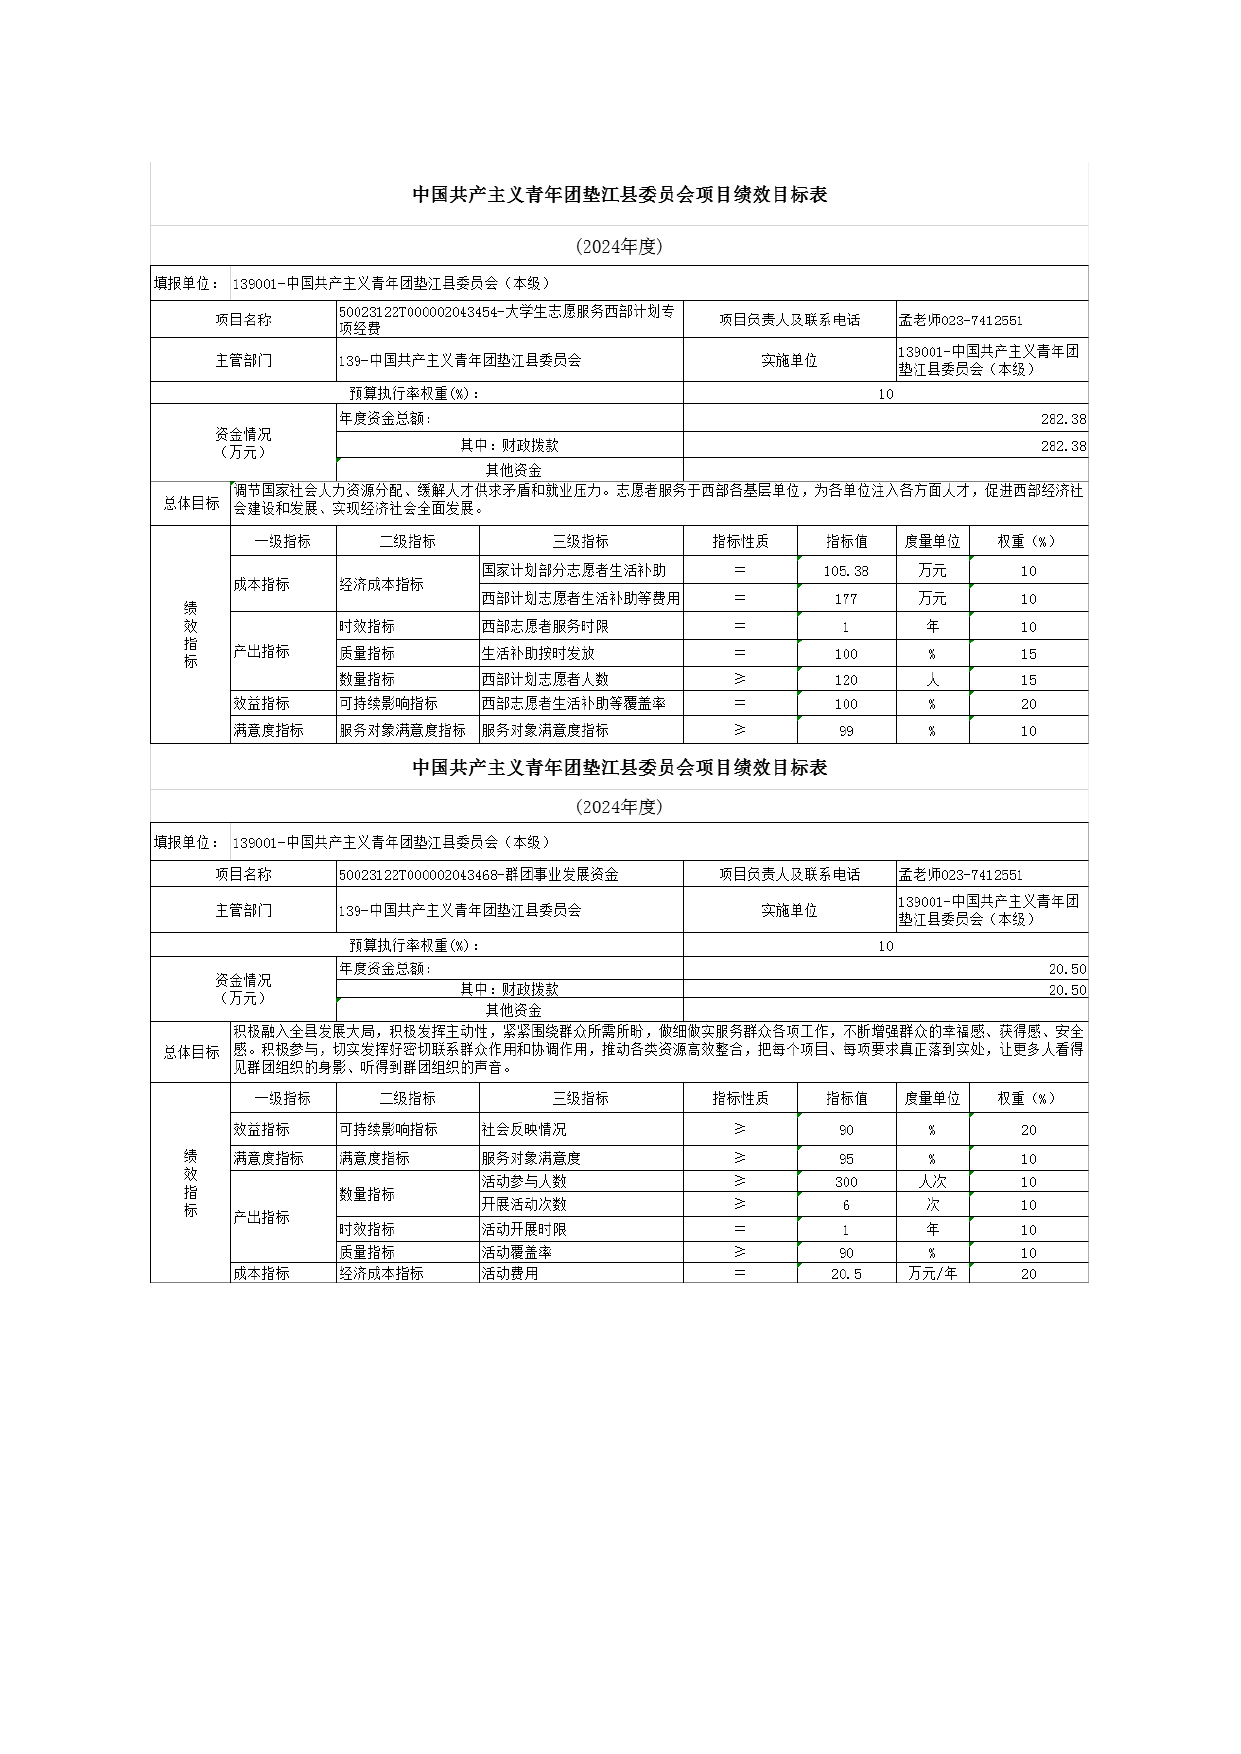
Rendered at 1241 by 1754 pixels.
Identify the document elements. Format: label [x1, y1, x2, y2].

picture [150, 162, 1089, 1283]
